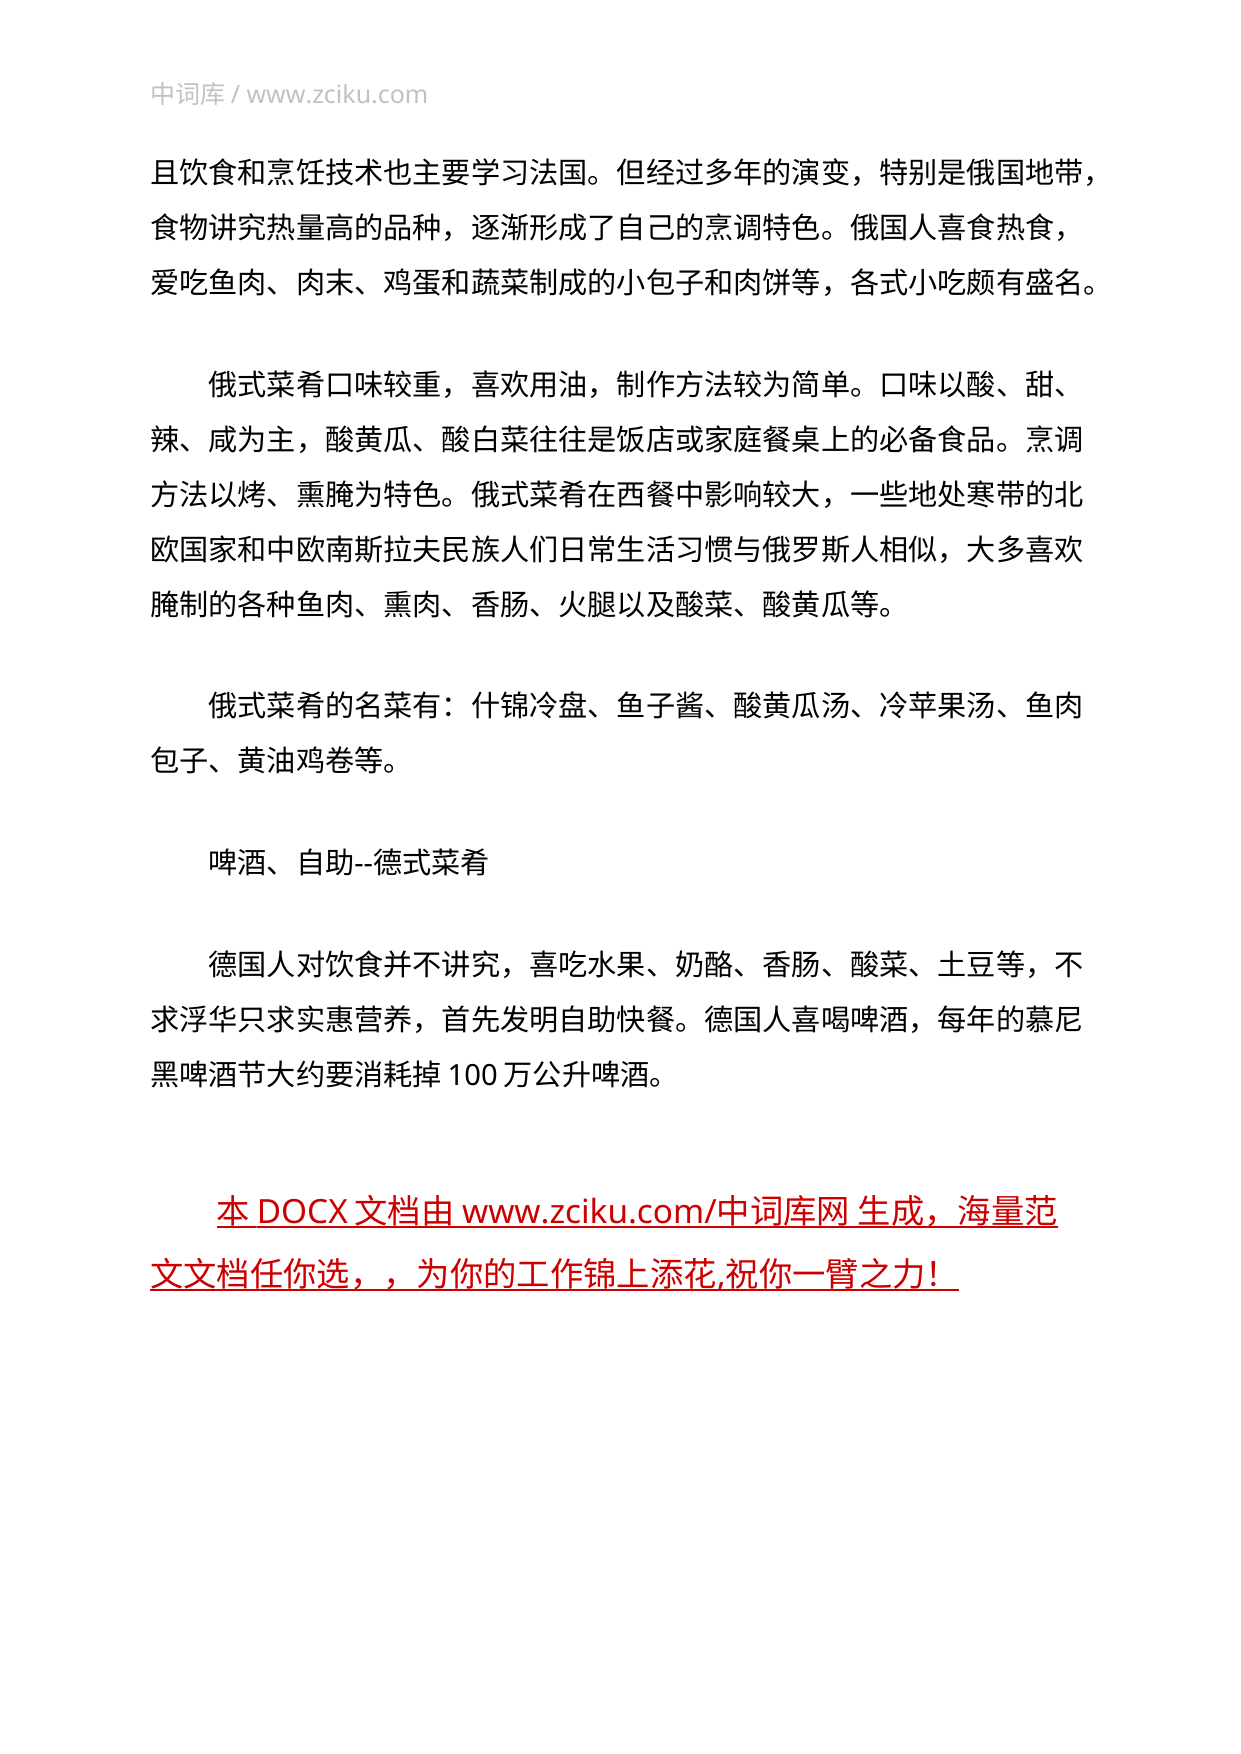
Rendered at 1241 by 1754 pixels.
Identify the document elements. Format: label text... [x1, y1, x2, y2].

text 俄式菜肴口味较重，喜欢用油，制作方法较为简单。口味以酸、甜、辣、咸为主，酸黄瓜、酸白菜往往是饭店或家庭餐桌上的必备食品。烹调方法以烤、熏腌为特色。俄式菜肴在西餐中影响较大，一些地处寒带的北欧国家和中欧南斯拉夫民族人们日常生活习惯与俄罗斯人相似，大多喜欢腌制的各种鱼肉、熏肉、香肠、火腿以及酸菜、酸黄瓜等。 [150, 362, 1090, 623]
text 俄式菜肴的名菜有：什锦冷盘、鱼子酱、酸黄瓜汤、冷苹果汤、鱼肉包子、黄油鸡卷等。 [150, 683, 1090, 780]
text 德国人对饮食并不讲究，喜吃水果、奶酪、香肠、酸菜、土豆等，不求浮华只求实惠营养，首先发明自助快餐。德国人喜喝啤酒，每年的慕尼黑啤酒节大约要消耗掉100万公升啤酒。 [150, 942, 1090, 1094]
text 本DOCX文档由 www.zciku.com/中词库网 生成，海量范文文档任你选，，为你的工作锦上添花,祝你一臂之力！ [150, 1184, 1090, 1296]
text 啤酒、自助--德式菜肴 [150, 839, 1090, 882]
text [150, 150, 1090, 302]
